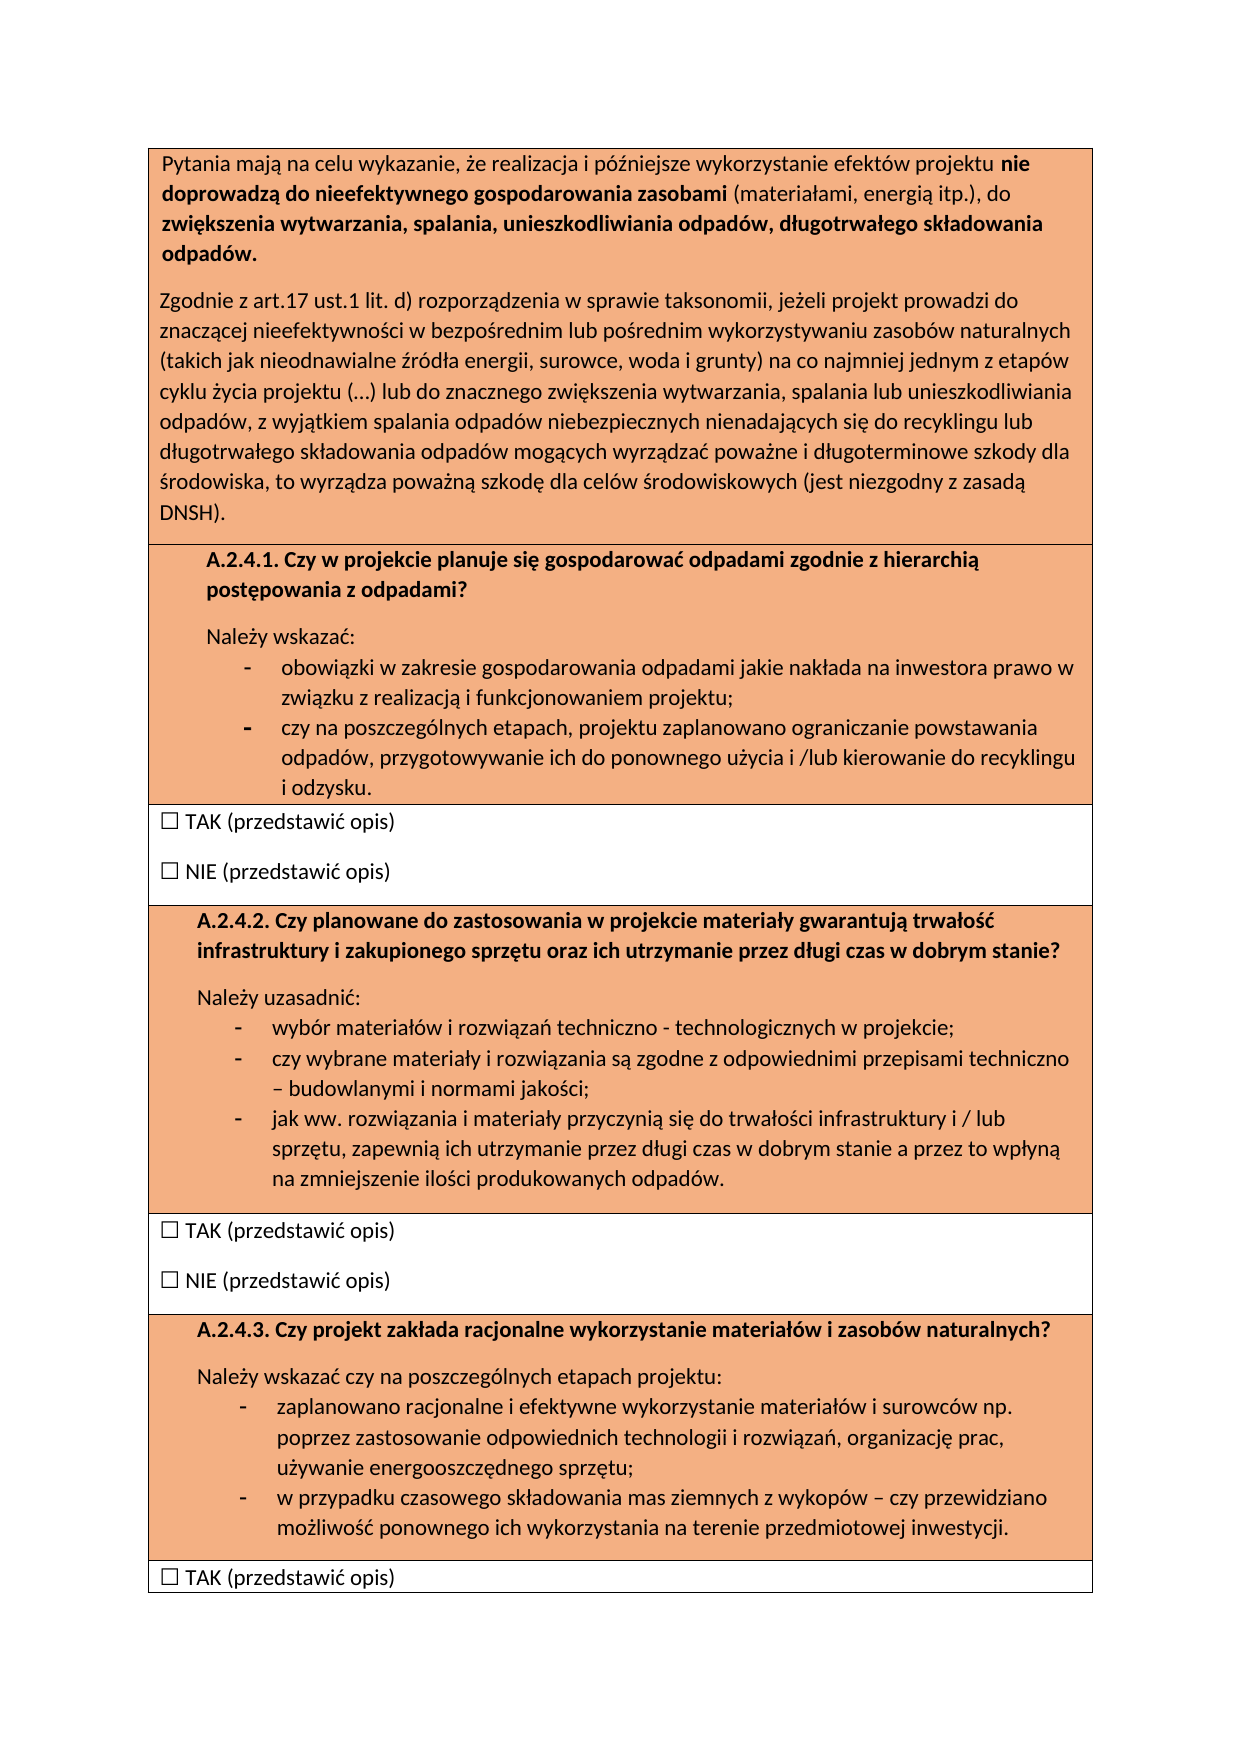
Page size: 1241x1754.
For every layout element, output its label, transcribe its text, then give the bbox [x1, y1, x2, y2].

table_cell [149, 1561, 1092, 1592]
table_cell A.2.4.3. Czy projekt zakłada racjonalne wykorzystanie materiałów i zasobów naturalnych? Należy wskazać czy na poszczególnych etapach projektu: zaplanowano racjonalne i efektywne wykorzystanie materiałów i surowców np. poprzez zastosowanie odpowiednich technologii i rozwiązań, organizację prac, używanie energooszczędnego sprzętu; w przypadku czasowego składowania mas ziemnych z wykopów – czy przewidziano możliwość ponownego ich wykorzystania na terenie przedmiotowej inwestycji. [149, 1315, 1092, 1560]
table_cell TAK (przedstawić opis) NIE (przedstawić opis) [149, 805, 1092, 905]
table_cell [149, 149, 1092, 544]
table_cell A.2.4.2. Czy planowane do zastosowania w projekcie materiały gwarantują trwałość infrastruktury i zakupionego sprzętu oraz ich utrzymanie przez długi czas w dobrym stanie? Należy uzasadnić: wybór materiałów i rozwiązań techniczno - technologicznych w projekcie; czy wybrane materiały i rozwiązania są zgodne z odpowiednimi przepisami techniczno – budowlanymi i normami jakości; jak ww. rozwiązania i materiały przyczynią się do trwałości infrastruktury i / lub sprzętu, zapewnią ich utrzymanie przez długi czas w dobrym stanie a przez to wpłyną na zmniejszenie ilości produkowanych odpadów. [149, 906, 1092, 1213]
table_cell TAK (przedstawić opis) NIE (przedstawić opis) [149, 1214, 1092, 1314]
table_cell A.2.4.1. Czy w projekcie planuje się gospodarować odpadami zgodnie z hierarchią postępowania z odpadami? Należy wskazać: obowiązki w zakresie gospodarowania odpadami jakie nakłada na inwestora prawo w związku z realizacją i funkcjonowaniem projektu; czy na poszczególnych etapach, projektu zaplanowano ograniczanie powstawania odpadów, przygotowywanie ich do ponownego użycia i /lub kierowanie do recyklingu i odzysku. [149, 545, 1092, 804]
